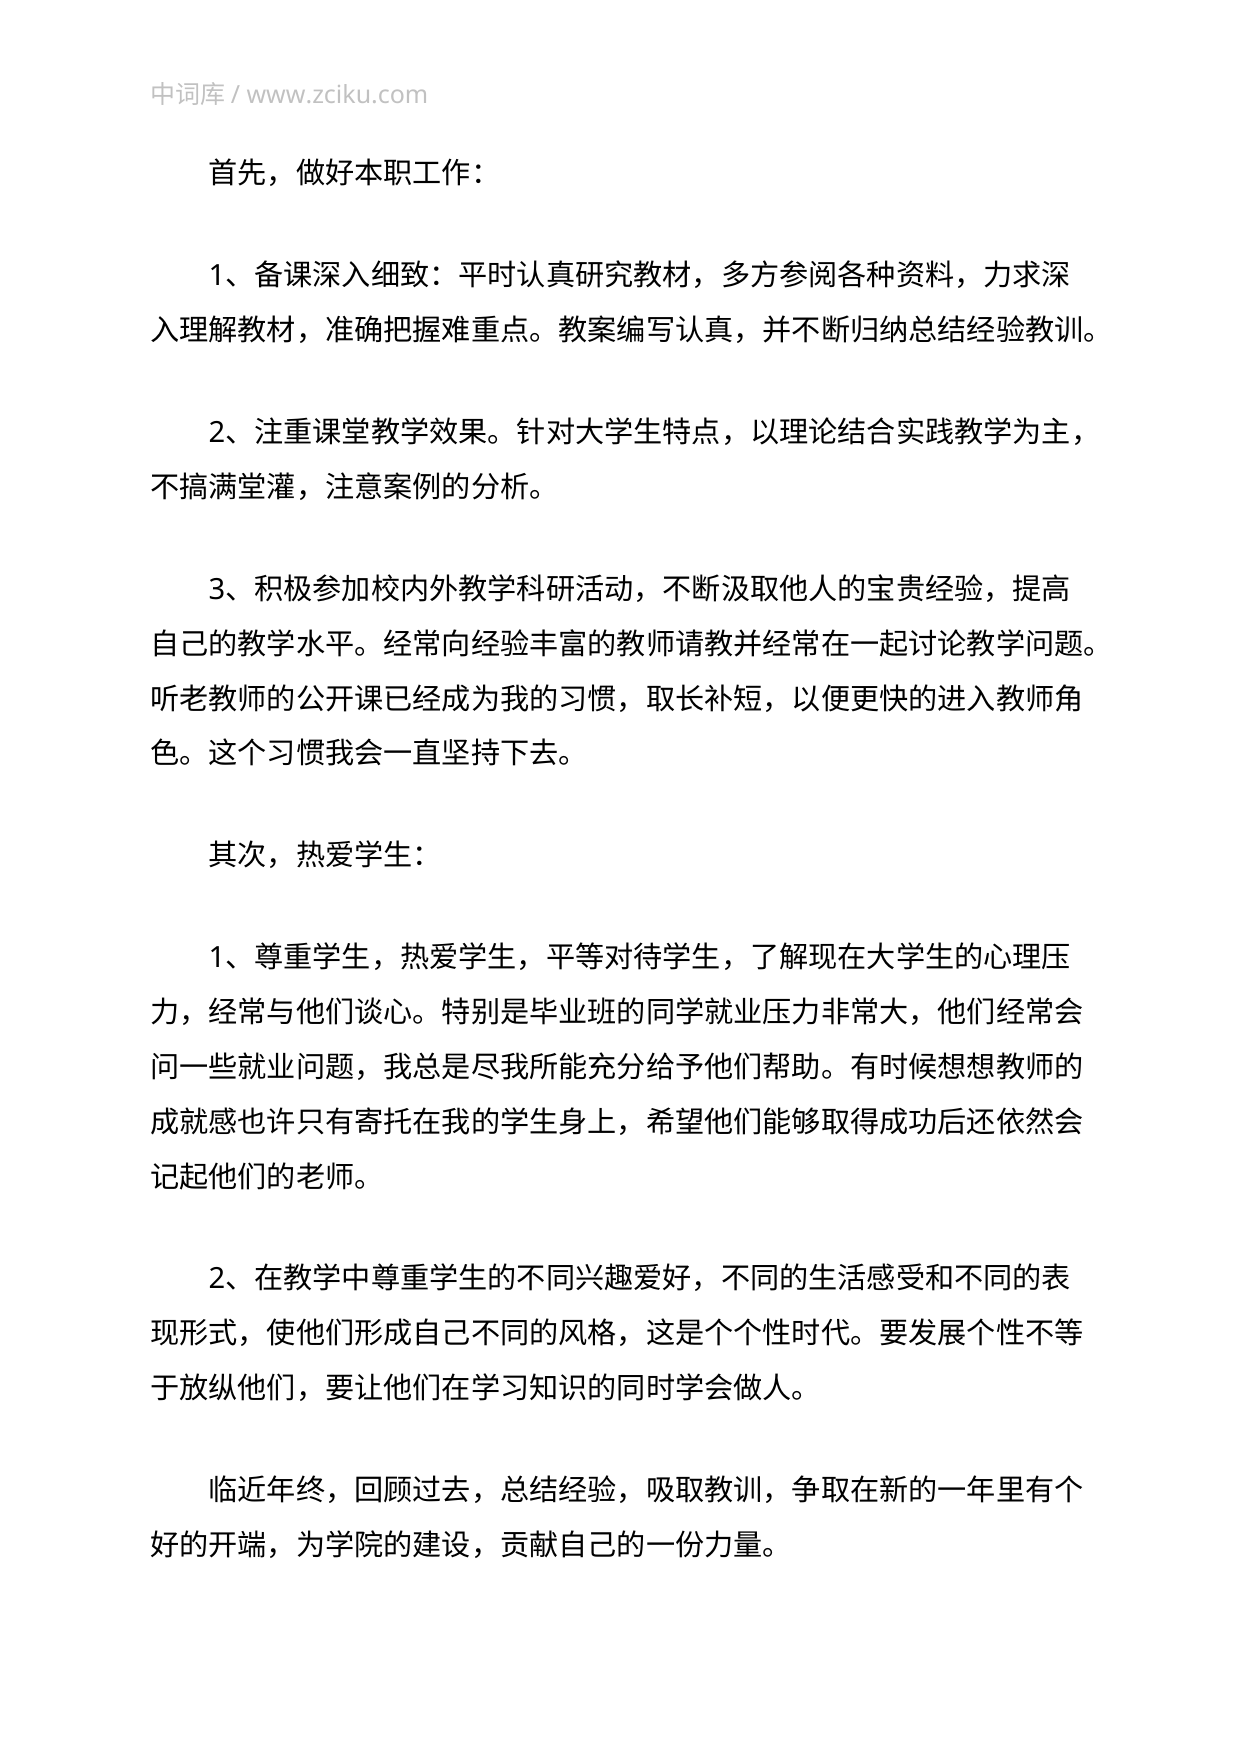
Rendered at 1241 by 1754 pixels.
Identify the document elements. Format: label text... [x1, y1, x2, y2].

text 3、积极参加校内外教学科研活动，不断汲取他人的宝贵经验，提高自己的教学水平。经常向经验丰富的教师请教并经常在一起讨论教学问题。听老教师的公开课已经成为我的习惯，取长补短，以便更快的进入教师角色。这个习惯我会一直坚持下去。 [150, 565, 1090, 772]
text 2、在教学中尊重学生的不同兴趣爱好，不同的生活感受和不同的表现形式，使他们形成自己不同的风格，这是个个性时代。要发展个性不等于放纵他们，要让他们在学习知识的同时学会做人。 [150, 1255, 1090, 1407]
text 2、注重课堂教学效果。针对大学生特点，以理论结合实践教学为主，不搞满堂灌，注意案例的分析。 [150, 408, 1090, 506]
text 1、尊重学生，热爱学生，平等对待学生，了解现在大学生的心理压力，经常与他们谈心。特别是毕业班的同学就业压力非常大，他们经常会问一些就业问题，我总是尽我所能充分给予他们帮助。有时候想想教师的成就感也许只有寄托在我的学生身上，希望他们能够取得成功后还依然会记起他们的老师。 [150, 934, 1090, 1196]
text 1、备课深入细致：平时认真研究教材，多方参阅各种资料，力求深入理解教材，准确把握难重点。教案编写认真，并不断归纳总结经验教训。 [150, 252, 1090, 349]
text 首先，做好本职工作： [150, 150, 1090, 192]
text 临近年终，回顾过去，总结经验，吸取教训，争取在新的一年里有个好的开端，为学院的建设，贡献自己的一份力量。 [150, 1467, 1090, 1564]
text 其次，热爱学生： [150, 832, 1090, 874]
